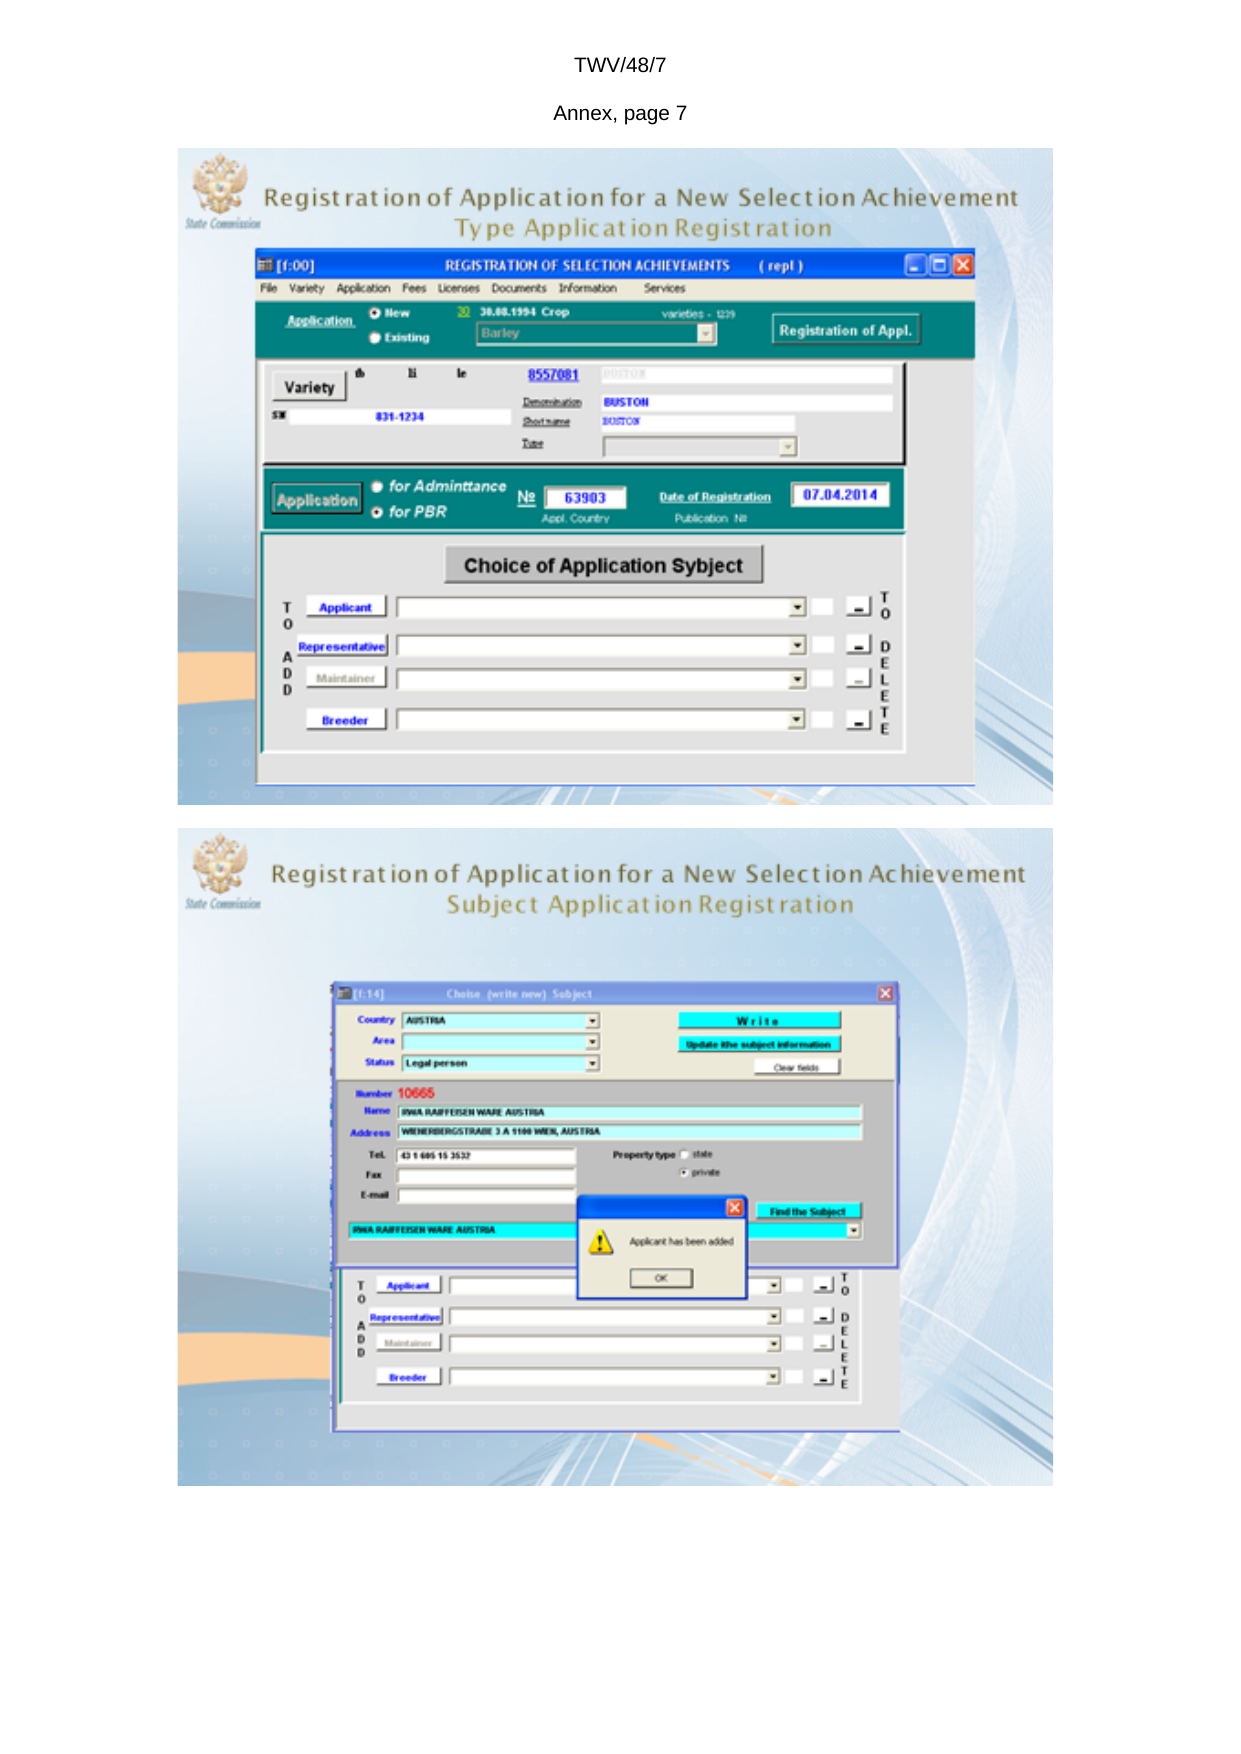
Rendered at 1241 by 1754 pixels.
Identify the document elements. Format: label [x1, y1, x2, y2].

picture [177, 148, 1054, 805]
picture [177, 828, 1054, 1486]
